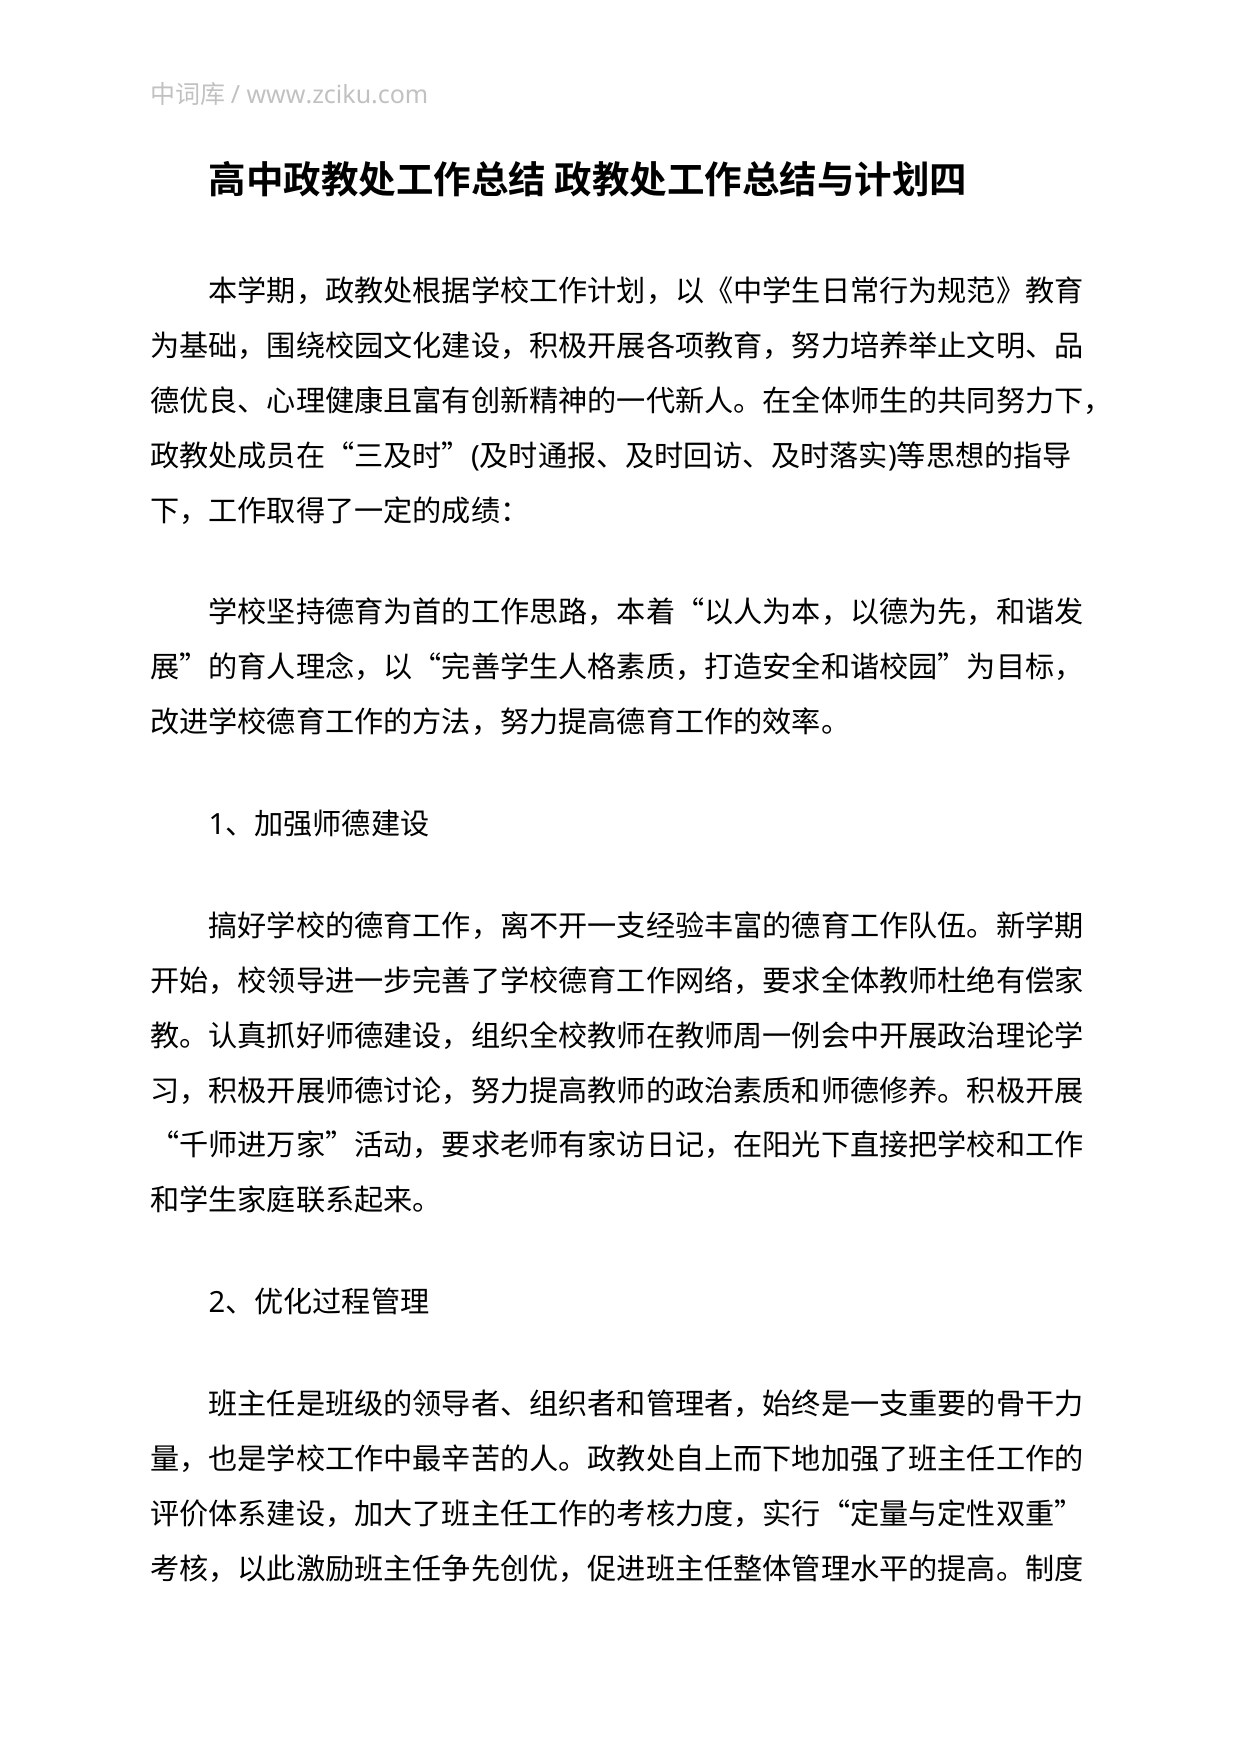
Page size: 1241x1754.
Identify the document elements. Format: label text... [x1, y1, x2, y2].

text 高中政教处工作总结 政教处工作总结与计划四 [150, 150, 1090, 204]
text 2、优化过程管理 [150, 1279, 1090, 1321]
text 学校坚持德育为首的工作思路，本着“以人为本，以德为先，和谐发展”的育人理念，以“完善学生人格素质，打造安全和谐校园”为目标，改进学校德育工作的方法，努力提高德育工作的效率。 [150, 589, 1090, 741]
text 本学期，政教处根据学校工作计划，以《中学生日常行为规范》教育为基础，围绕校园文化建设，积极开展各项教育，努力培养举止文明、品德优良、心理健康且富有创新精神的一代新人。在全体师生的共同努力下，政教处成员在“三及时”(及时通报、及时回访、及时落实)等思想的指导下，工作取得了一定的成绩： [150, 267, 1090, 529]
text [150, 1381, 1090, 1588]
text 搞好学校的德育工作，离不开一支经验丰富的德育工作队伍。新学期开始，校领导进一步完善了学校德育工作网络，要求全体教师杜绝有偿家教。认真抓好师德建设，组织全校教师在教师周一例会中开展政治理论学习，积极开展师德讨论，努力提高教师的政治素质和师德修养。积极开展“千师进万家”活动，要求老师有家访日记，在阳光下直接把学校和工作和学生家庭联系起来。 [150, 902, 1090, 1219]
text 1、加强师德建设 [150, 800, 1090, 843]
